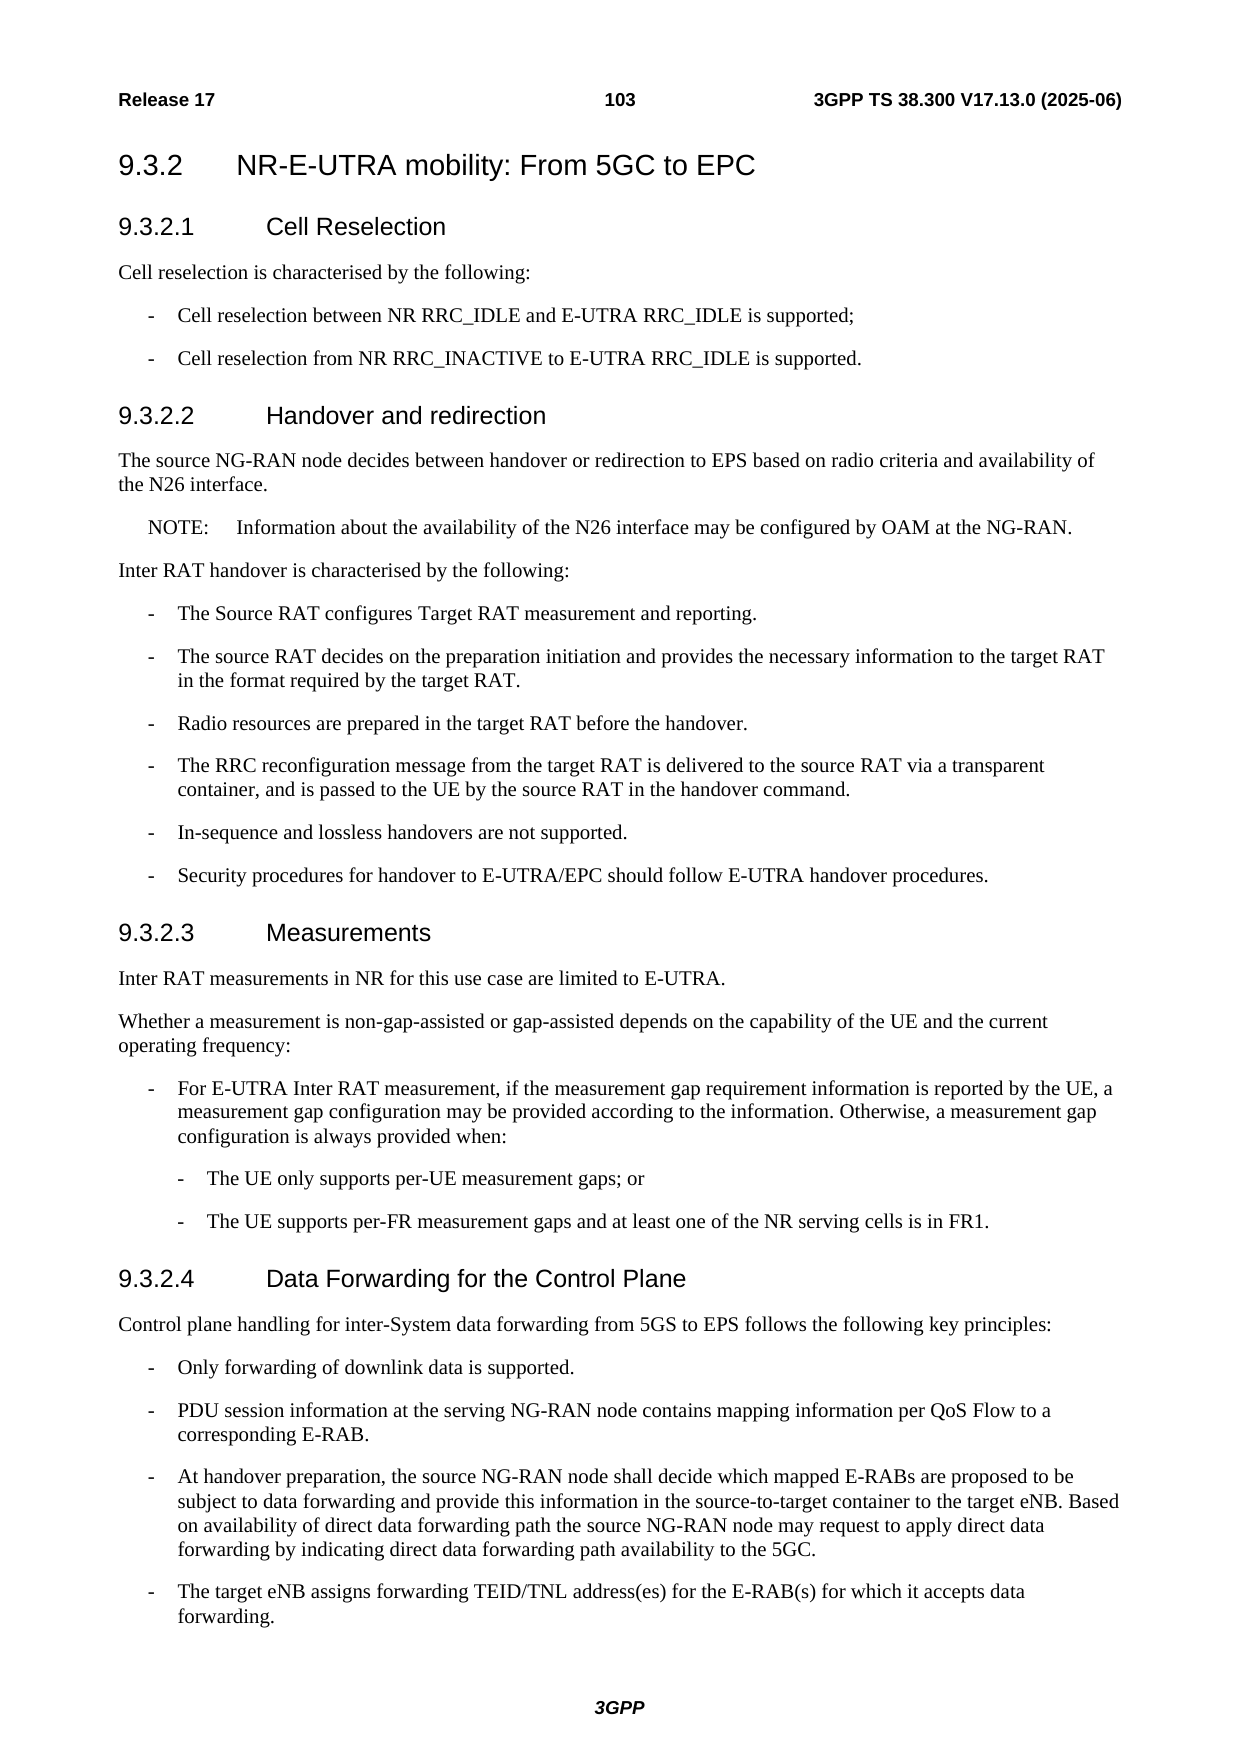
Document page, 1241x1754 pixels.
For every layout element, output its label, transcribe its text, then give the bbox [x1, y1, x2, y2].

text - The Source RAT configures Target RAT measurement and reporting. [148, 601, 1122, 625]
subtitle 9.3.2.1 Cell Reselection [118, 212, 1122, 241]
text Control plane handling for inter-System data forwarding from 5GS to EPS follows the following key principles: [118, 1312, 1122, 1336]
text Inter RAT measurements in NR for this use case are limited to E-UTRA. [118, 966, 1122, 990]
subtitle 9.3.2.2 Handover and redirection [118, 401, 1122, 429]
text - The target eNB assigns forwarding TEID/TNL address(es) for the E-RAB(s) for which it accepts data forwarding. [148, 1579, 1122, 1628]
text - The UE only supports per-UE measurement gaps; or [177, 1166, 1122, 1190]
subtitle 9.3.2.4 Data Forwarding for the Control Plane [118, 1264, 1122, 1293]
text - The UE supports per-FR measurement gaps and at least one of the NR serving cells is in FR1. [177, 1209, 1122, 1233]
text - At handover preparation, the source NG-RAN node shall decide which mapped E-RABs are proposed to be subject to data forwarding and provide this information in the source-to-target container to the target eNB. Based on availability of direct data forwarding path the source NG-RAN node may request to apply direct data forwarding by indicating direct data forwarding path availability to the 5GC. [148, 1464, 1122, 1561]
text - Radio resources are prepared in the target RAT before the handover. [148, 710, 1122, 734]
text - Only forwarding of downlink data is supported. [148, 1355, 1122, 1379]
text - PDU session information at the serving NG-RAN node contains mapping information per QoS Flow to a corresponding E-RAB. [148, 1398, 1122, 1446]
text - Security procedures for handover to E-UTRA/EPC should follow E-UTRA handover procedures. [148, 863, 1122, 887]
text - In-sequence and lossless handovers are not supported. [148, 820, 1122, 844]
text NOTE: Information about the availability of the N26 interface may be configured by OAM at the NG-RAN. [148, 515, 1122, 539]
text - For E-UTRA Inter RAT measurement, if the measurement gap requirement information is reported by the UE, a measurement gap configuration may be provided according to the information. Otherwise, a measurement gap configuration is always provided when: [148, 1075, 1122, 1148]
subtitle 9.3.2 NR-E-UTRA mobility: From 5GC to EPC [118, 147, 1122, 181]
text - The source RAT decides on the preparation initiation and provides the necessary information to the target RAT in the format required by the target RAT. [148, 643, 1122, 692]
subtitle 9.3.2.3 Measurements [118, 918, 1122, 947]
text - The RRC reconfiguration message from the target RAT is delivered to the source RAT via a transparent container, and is passed to the UE by the source RAT in the handover command. [148, 753, 1122, 801]
text Cell reselection is characterised by the following: [118, 260, 1122, 284]
text - Cell reselection from NR RRC_INACTIVE to E-UTRA RRC_IDLE is supported. [148, 345, 1122, 369]
text Inter RAT handover is characterised by the following: [118, 558, 1122, 582]
text - Cell reselection between NR RRC_IDLE and E-UTRA RRC_IDLE is supported; [148, 303, 1122, 327]
text The source NG-RAN node decides between handover or redirection to EPS based on radio criteria and availability of the N26 interface. [118, 448, 1122, 496]
text Whether a measurement is non-gap-assisted or gap-assisted depends on the capability of the UE and the current operating frequency: [118, 1008, 1122, 1057]
